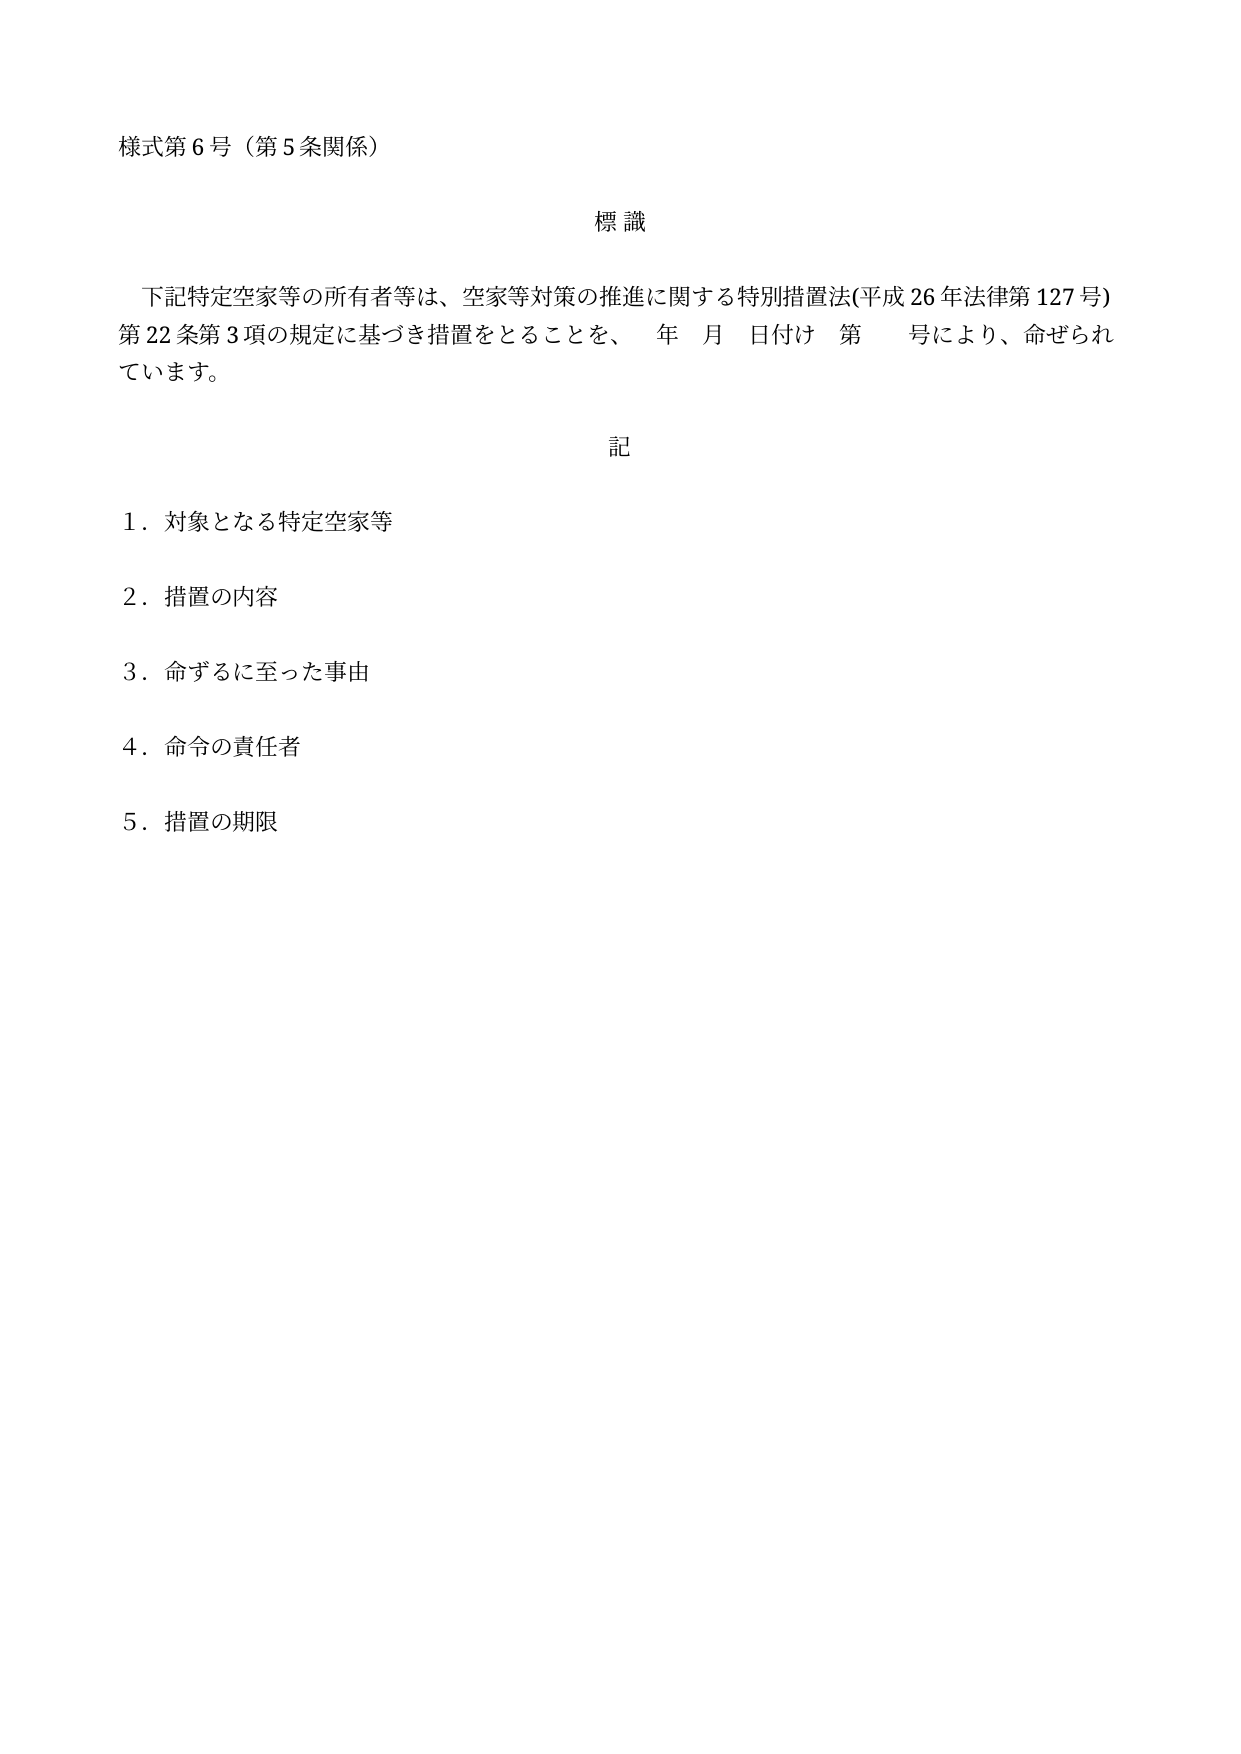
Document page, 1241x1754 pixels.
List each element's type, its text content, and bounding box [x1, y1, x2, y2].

text 標 識 [118, 202, 1122, 239]
text 記 [118, 427, 1122, 464]
text ２．措置の内容 [118, 577, 1122, 614]
text 下記特定空家等の所有者等は、空家等対策の推進に関する特別措置法(平成26年法律第127号)第22条第3項の規定に基づき措置をとることを、 年 月 日付け 第 号により、命ぜられています。 [118, 277, 1122, 389]
text 様式第6号（第5条関係） [118, 127, 1122, 164]
text ４．命令の責任者 [118, 727, 1122, 764]
text ３．命ずるに至った事由 [118, 652, 1122, 689]
text ５．措置の期限 [118, 802, 1122, 839]
text １．対象となる特定空家等 [118, 502, 1122, 539]
